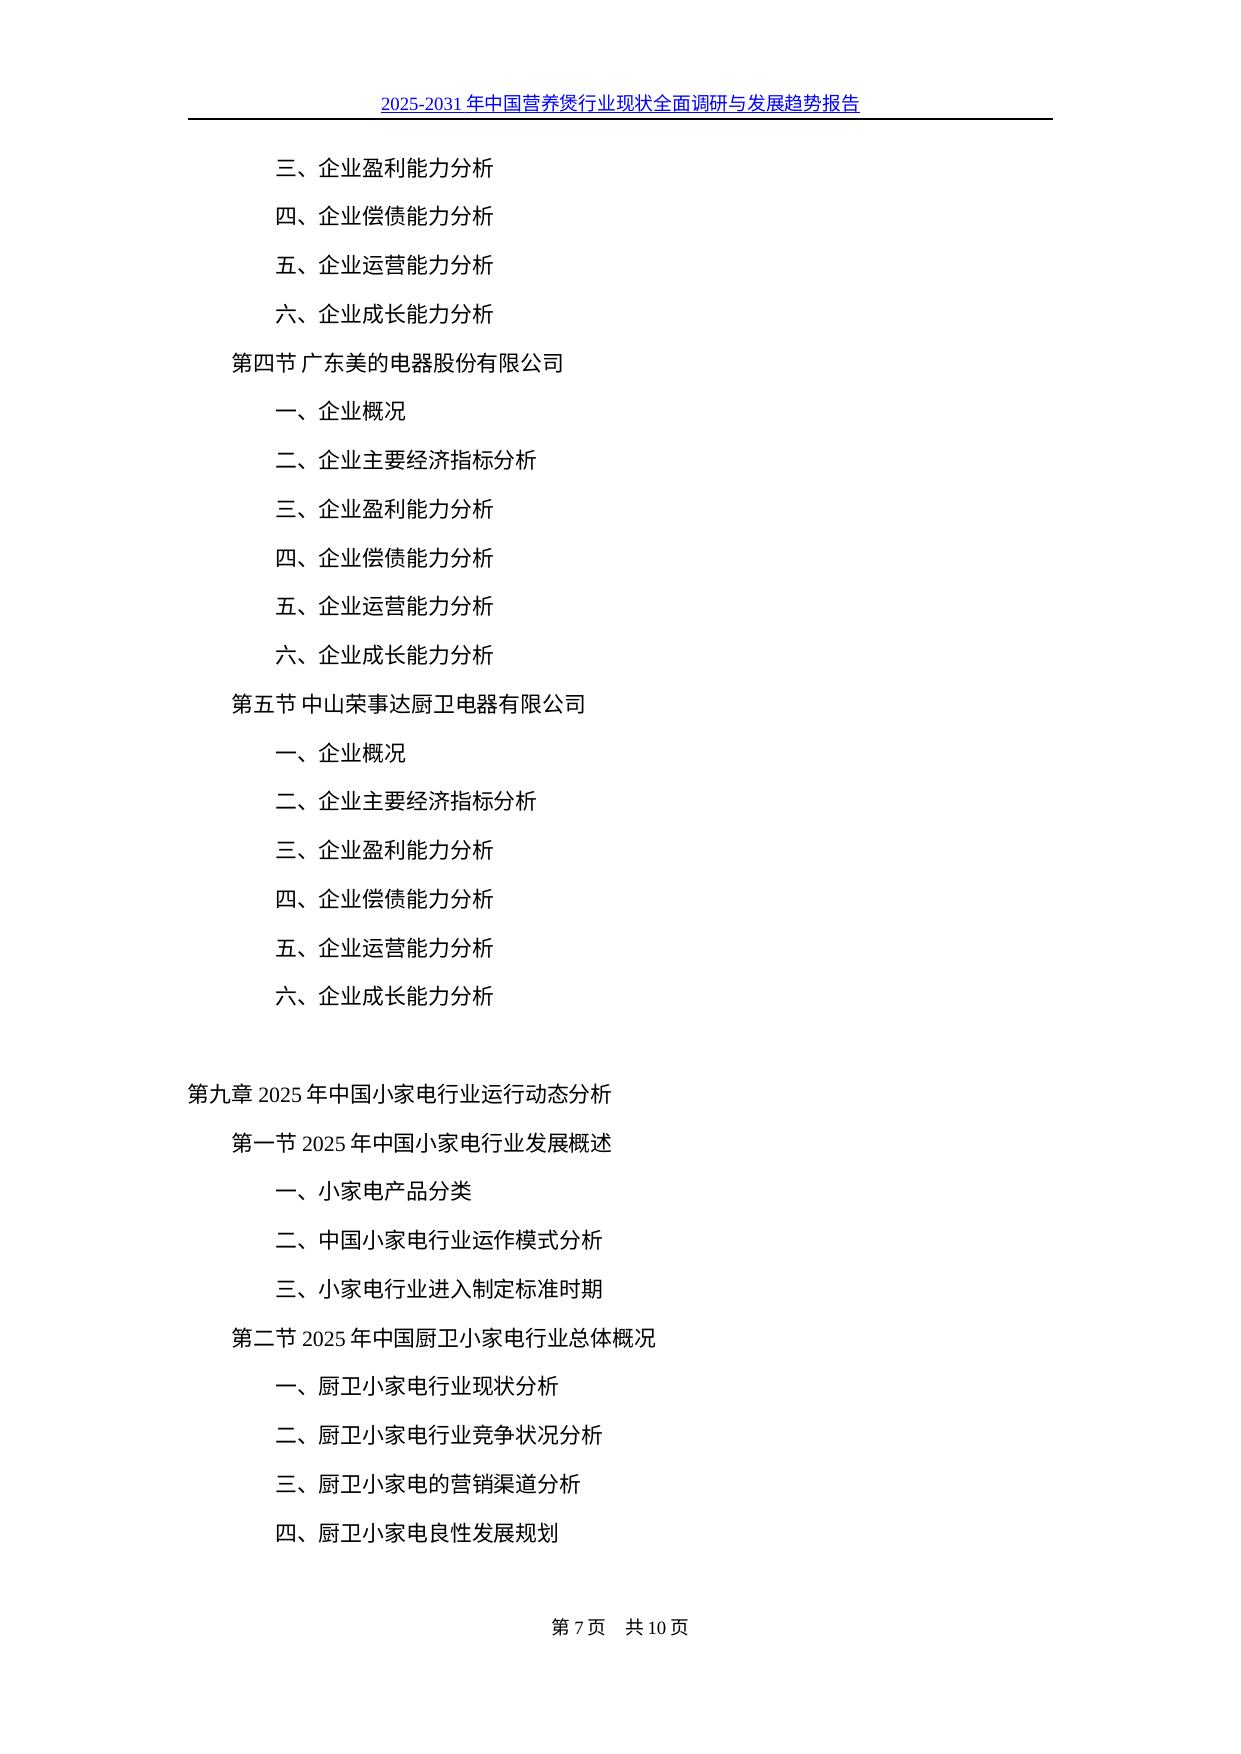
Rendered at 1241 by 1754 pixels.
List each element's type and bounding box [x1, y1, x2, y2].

text [187, 150, 1053, 1548]
